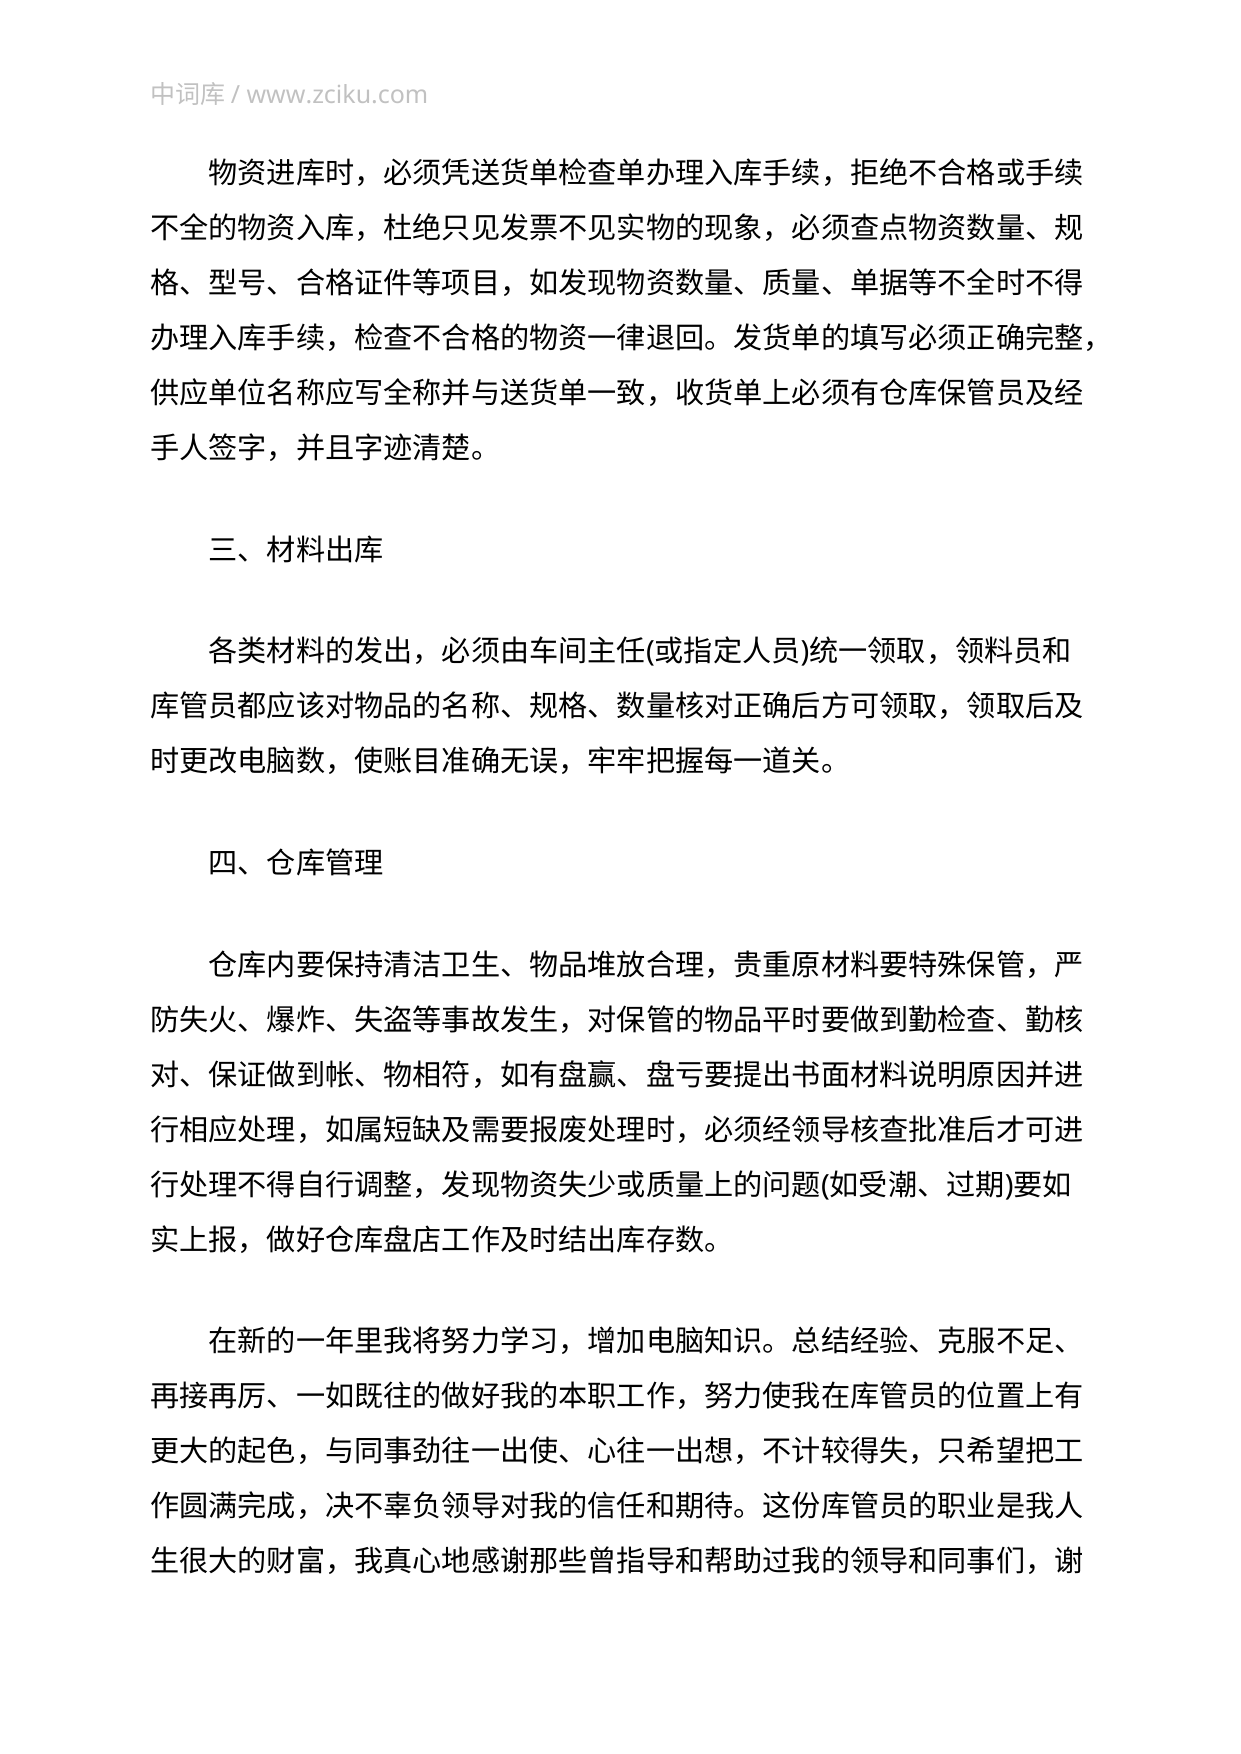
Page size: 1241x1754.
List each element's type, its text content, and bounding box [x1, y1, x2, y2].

text 各类材料的发出，必须由车间主任(或指定人员)统一领取，领料员和库管员都应该对物品的名称、规格、数量核对正确后方可领取，领取后及时更改电脑数，使账目准确无误，牢牢把握每一道关。 [150, 628, 1090, 780]
text 仓库内要保持清洁卫生、物品堆放合理，贵重原材料要特殊保管，严防失火、爆炸、失盗等事故发生，对保管的物品平时要做到勤检查、勤核对、保证做到帐、物相符，如有盘赢、盘亏要提出书面材料说明原因并进行相应处理，如属短缺及需要报废处理时，必须经领导核查批准后才可进行处理不得自行调整，发现物资失少或质量上的问题(如受潮、过期)要如实上报，做好仓库盘店工作及时结出库存数。 [150, 941, 1090, 1258]
text 四、仓库管理 [150, 840, 1090, 882]
text 三、材料出库 [150, 526, 1090, 568]
text 物资进库时，必须凭送货单检查单办理入库手续，拒绝不合格或手续不全的物资入库，杜绝只见发票不见实物的现象，必须查点物资数量、规格、型号、合格证件等项目，如发现物资数量、质量、单据等不全时不得办理入库手续，检查不合格的物资一律退回。发货单的填写必须正确完整，供应单位名称应写全称并与送货单一致，收货单上必须有仓库保管员及经手人签字，并且字迹清楚。 [150, 150, 1090, 467]
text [150, 1318, 1090, 1580]
